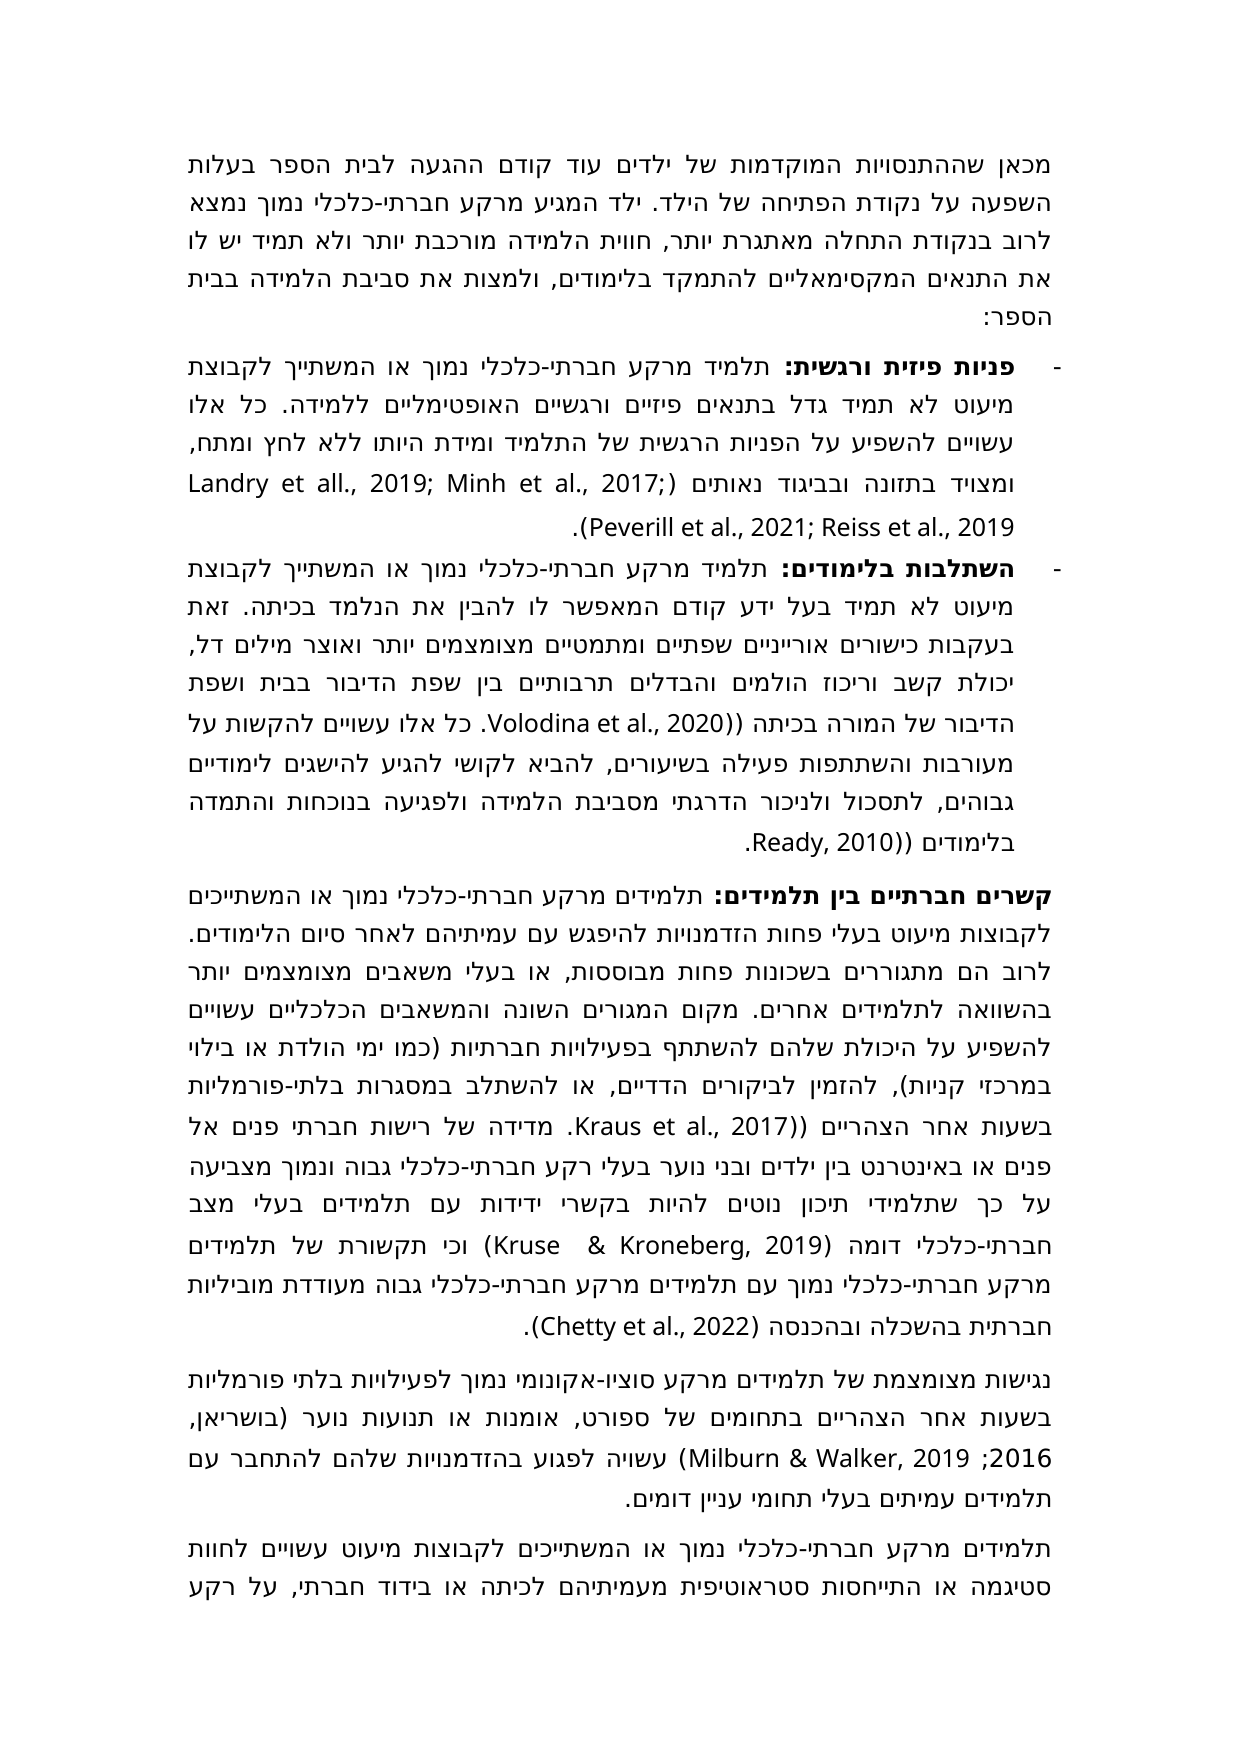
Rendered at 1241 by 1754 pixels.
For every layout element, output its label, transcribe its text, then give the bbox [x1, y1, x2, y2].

list פניות פיזית ורגשית: תלמיד מרקע חברתי-כלכלי נמוך או המשתייך לקבוצת מיעוט לא תמיד גדל בתנאים פיזיים ורגשיים האופטימליים ללמידה. כל אלו עשויים להשפיע על הפניות הרגשית של התלמיד ומידת היותו ללא לחץ ומתח, ומצויד בתזונה ובביגוד נאותים (Landry et all., 2019; Minh et al., 2017; Peverill et al., 2021; Reiss et al., 2019). [187, 352, 1053, 544]
text קשרים חברתיים בין תלמידים: תלמידים מרקע חברתי-כלכלי נמוך או המשתייכים לקבוצות מיעוט בעלי פחות הזדמנויות להיפגש עם עמיתיהם לאחר סיום הלימודים. לרוב הם מתגוררים בשכונות פחות מבוססות, או בעלי משאבים מצומצמים יותר בהשוואה לתלמידים אחרים. מקום המגורים השונה והמשאבים הכלכליים עשויים להשפיע על היכולת שלהם להשתתף בפעילויות חברתיות (כמו ימי הולדת או בילוי במרכזי קניות), להזמין לביקורים הדדיים, או להשתלב במסגרות בלתי-פורמליות בשעות אחר הצהריים ((Kraus et al., 2017. מדידה של רישות חברתי פנים אל פנים או באינטרנט בין ילדים ובני נוער בעלי רקע חברתי-כלכלי גבוה ונמוך מצביעה על כך שתלמידי תיכון נוטים להיות בקשרי ידידות עם תלמידים בעלי מצב חברתי-כלכלי דומה (Kruse & Kroneberg, 2019) וכי תקשורת של תלמידים מרקע חברתי-כלכלי נמוך עם תלמידים מרקע חברתי-כלכלי גבוה מעודדת מוביליות חברתית בהשכלה ובהכנסה (Chetty et al., 2022). [187, 881, 1053, 1342]
text נגישות מצומצמת של תלמידים מרקע סוציו-אקונומי נמוך לפעילויות בלתי פורמליות בשעות אחר הצהריים בתחומים של ספורט, אומנות או תנועות נוער (בושריאן, 2016; Milburn & Walker, 2019) עשויה לפגוע בהזדמנויות שלהם להתחבר עם תלמידים עמיתים בעלי תחומי עניין דומים. [187, 1365, 1053, 1513]
text מכאן שההתנסויות המוקדמות של ילדים עוד קודם ההגעה לבית הספר בעלות השפעה על נקודת הפתיחה של הילד. ילד המגיע מרקע חברתי-כלכלי נמוך נמצא לרוב בנקודת התחלה מאתגרת יותר, חווית הלמידה מורכבת יותר ולא תמיד יש לו את התנאים המקסימאליים להתמקד בלימודים, ולמצות את סביבת הלמידה בבית הספר: [187, 150, 1053, 331]
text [187, 1534, 1053, 1601]
list השתלבות בלימודים: תלמיד מרקע חברתי-כלכלי נמוך או המשתייך לקבוצת מיעוט לא תמיד בעל ידע קודם המאפשר לו להבין את הנלמד בכיתה. זאת בעקבות כישורים אורייניים שפתיים ומתמטיים מצומצמים יותר ואוצר מילים דל, יכולת קשב וריכוז הולמים והבדלים תרבותיים בין שפת הדיבור בבית ושפת הדיבור של המורה בכיתה ((Volodina et al., 2020. כל אלו עשויים להקשות על מעורבות והשתתפות פעילה בשיעורים, להביא לקושי להגיע להישגים לימודיים גבוהים, לתסכול ולניכור הדרגתי מסביבת הלמידה ולפגיעה בנוכחות והתמדה בלימודים ((Ready, 2010. [187, 554, 1053, 859]
